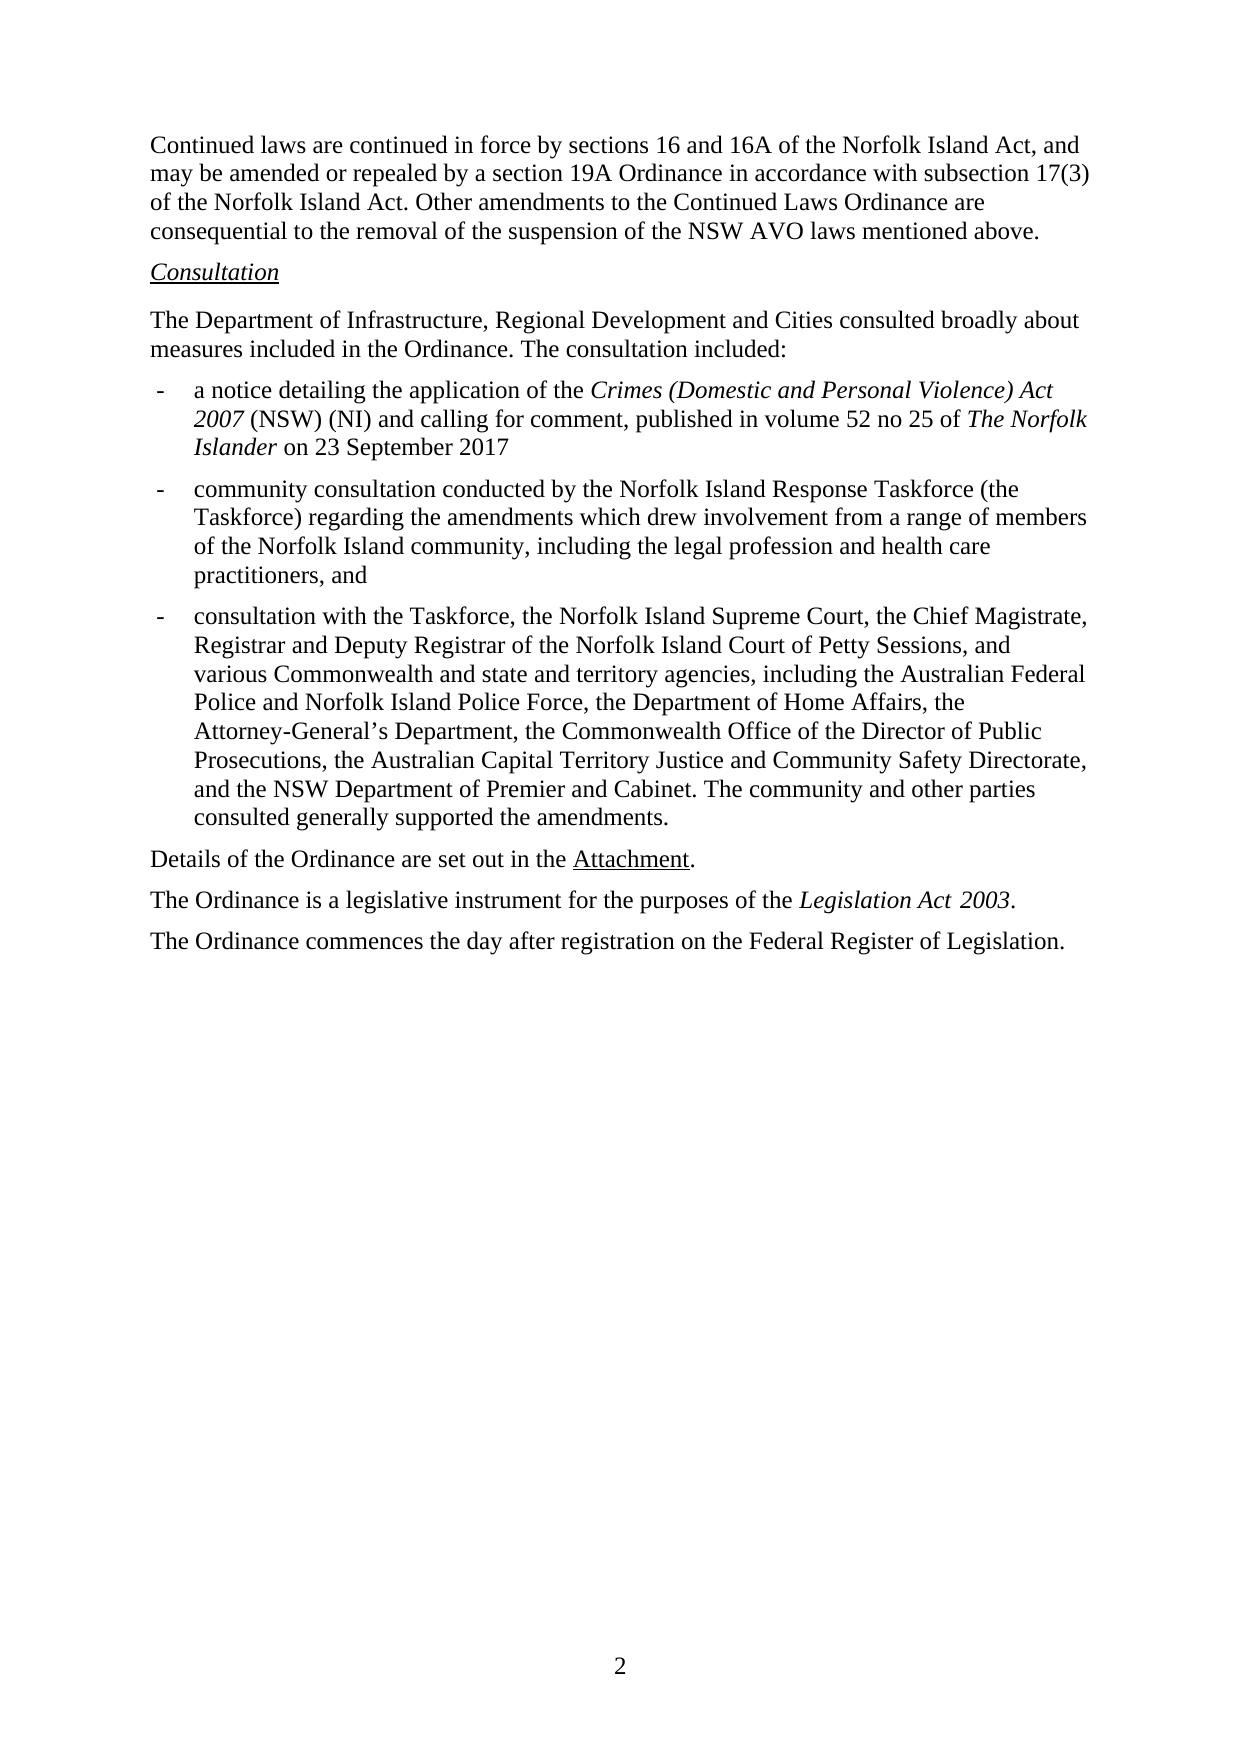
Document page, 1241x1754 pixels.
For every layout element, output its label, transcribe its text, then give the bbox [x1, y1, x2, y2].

text Details of the Ordinance are set out in the Attachment. [150, 844, 1081, 872]
text Consultation [150, 257, 1090, 286]
list a notice detailing the application of the Crimes (Domestic and Personal Violence) Act 2007 (NSW) (NI) and calling for comment, published in volume 52 no 25 of The Norfolk Islander on 23 September 2017 [156, 375, 1090, 461]
list consultation with the Taskforce, the Norfolk Island Supreme Court, the Chief Magistrate, Registrar and Deputy Registrar of the Norfolk Island Court of Petty Sessions, and various Commonwealth and state and territory agencies, including the Australian Federal Police and Norfolk Island Police Force, the Department of Home Affairs, the Attorney-General’s Department, the Commonwealth Office of the Director of Public Prosecutions, the Australian Capital Territory Justice and Community Safety Directorate, and the NSW Department of Premier and Cabinet. The community and other parties consulted generally supported the amendments. [156, 601, 1090, 831]
text The Ordinance is a legislative instrument for the purposes of the Legislation Act 2003. [150, 885, 1081, 914]
text The Ordinance commences the day after registration on the Federal Register of Legislation. [150, 926, 1081, 955]
list The Department of Infrastructure, Regional Development and Cities consulted broadly about measures included in the Ordinance. The consultation included: [150, 305, 1090, 362]
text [150, 130, 1090, 245]
list community consultation conducted by the Norfolk Island Response Taskforce (the Taskforce) regarding the amendments which drew involvement from a range of members of the Norfolk Island community, including the legal profession and health care practitioners, and [156, 474, 1090, 589]
